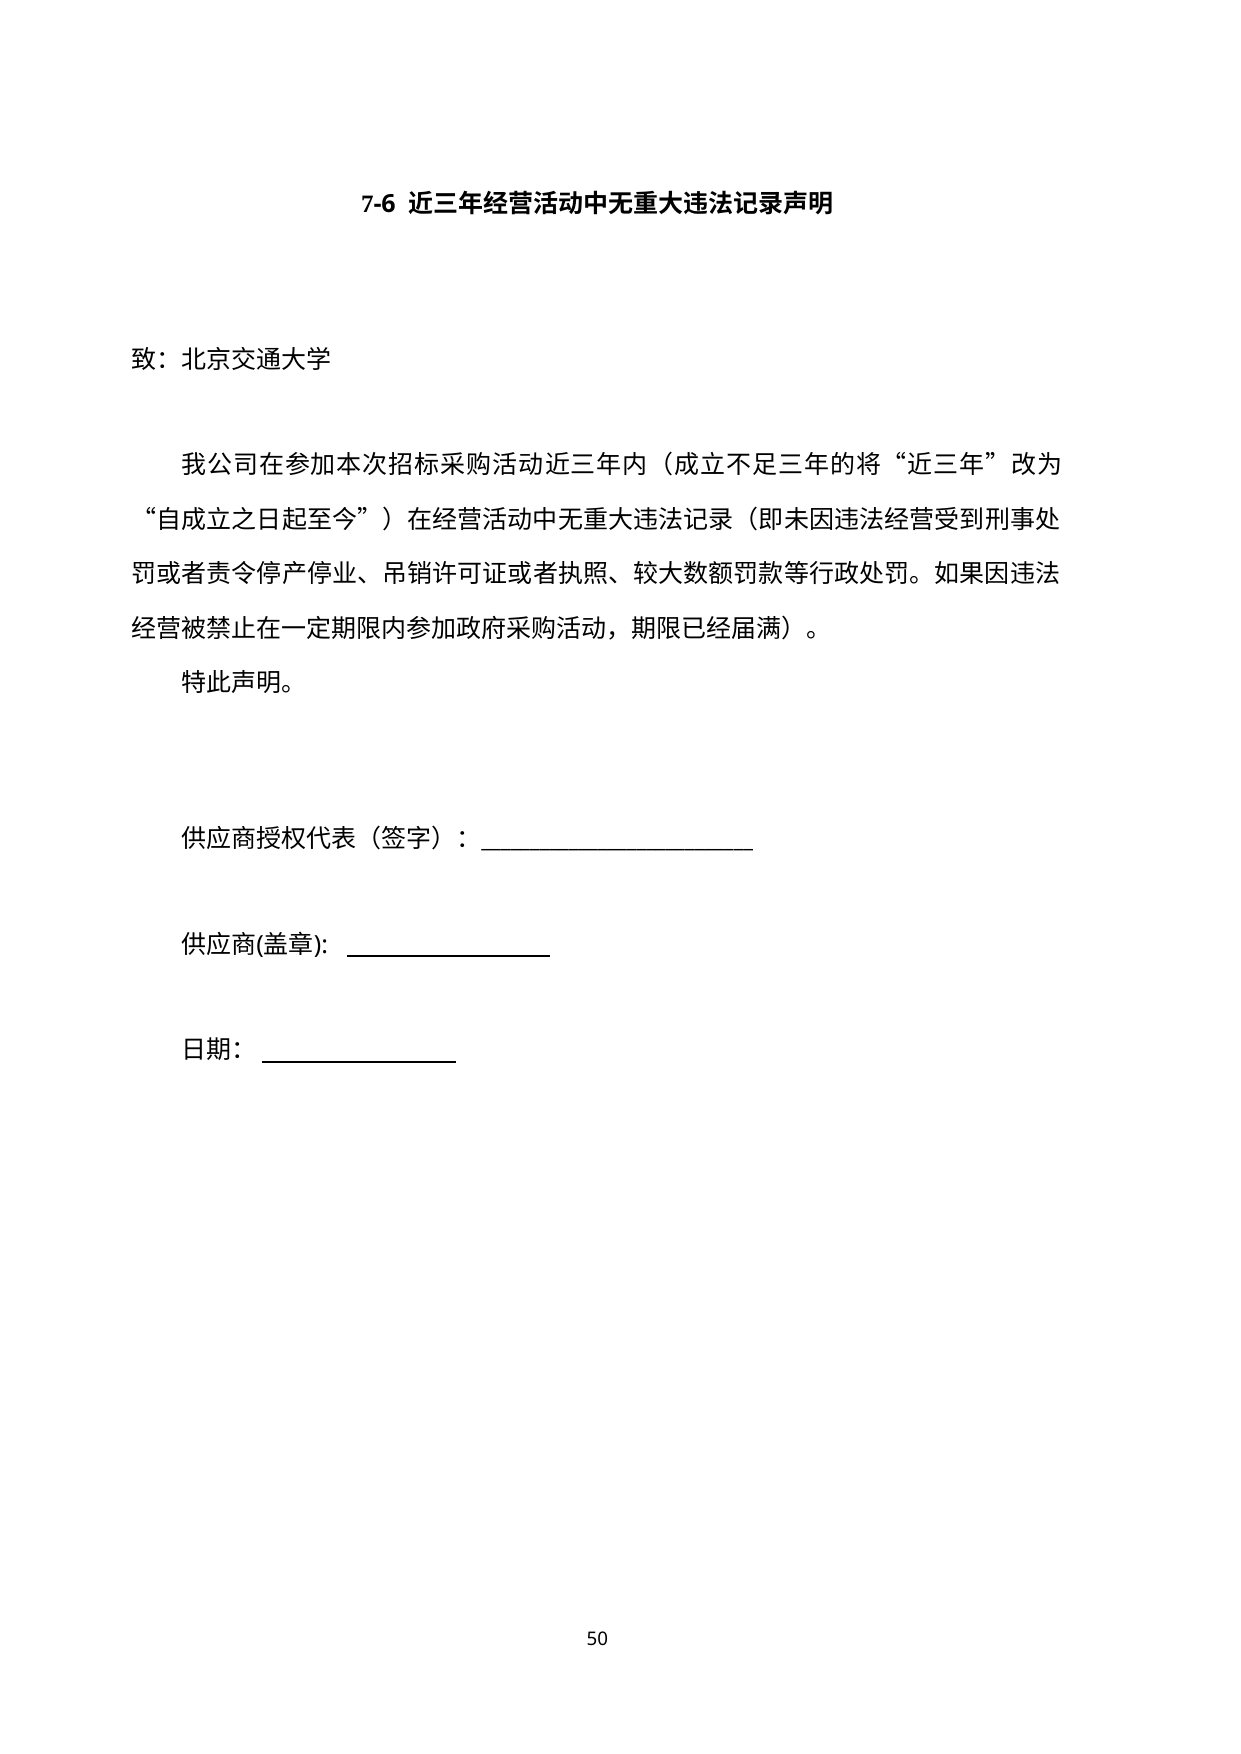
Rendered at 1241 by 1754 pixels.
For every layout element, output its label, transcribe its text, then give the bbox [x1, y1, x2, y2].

text 供应商(盖章): [131, 924, 1063, 961]
text 供应商授权代表（签字）：____________________________ [131, 819, 1063, 855]
text 致：北京交通大学 [131, 339, 1063, 376]
text 我公司在参加本次招标采购活动近三年内（成立不足三年的将“近三年”改为“自成立之日起至今”）在经营活动中无重大违法记录（即未因违法经营受到刑事处罚或者责令停产停业、吊销许可证或者执照、较大数额罚款等行政处罚。如果因违法经营被禁止在一定期限内参加政府采购活动，期限已经届满）。 [131, 445, 1063, 644]
text 日期： [131, 1030, 1063, 1066]
text 特此声明。 [131, 662, 1063, 699]
text 7-6 近三年经营活动中无重大违法记录声明 [131, 183, 1063, 219]
